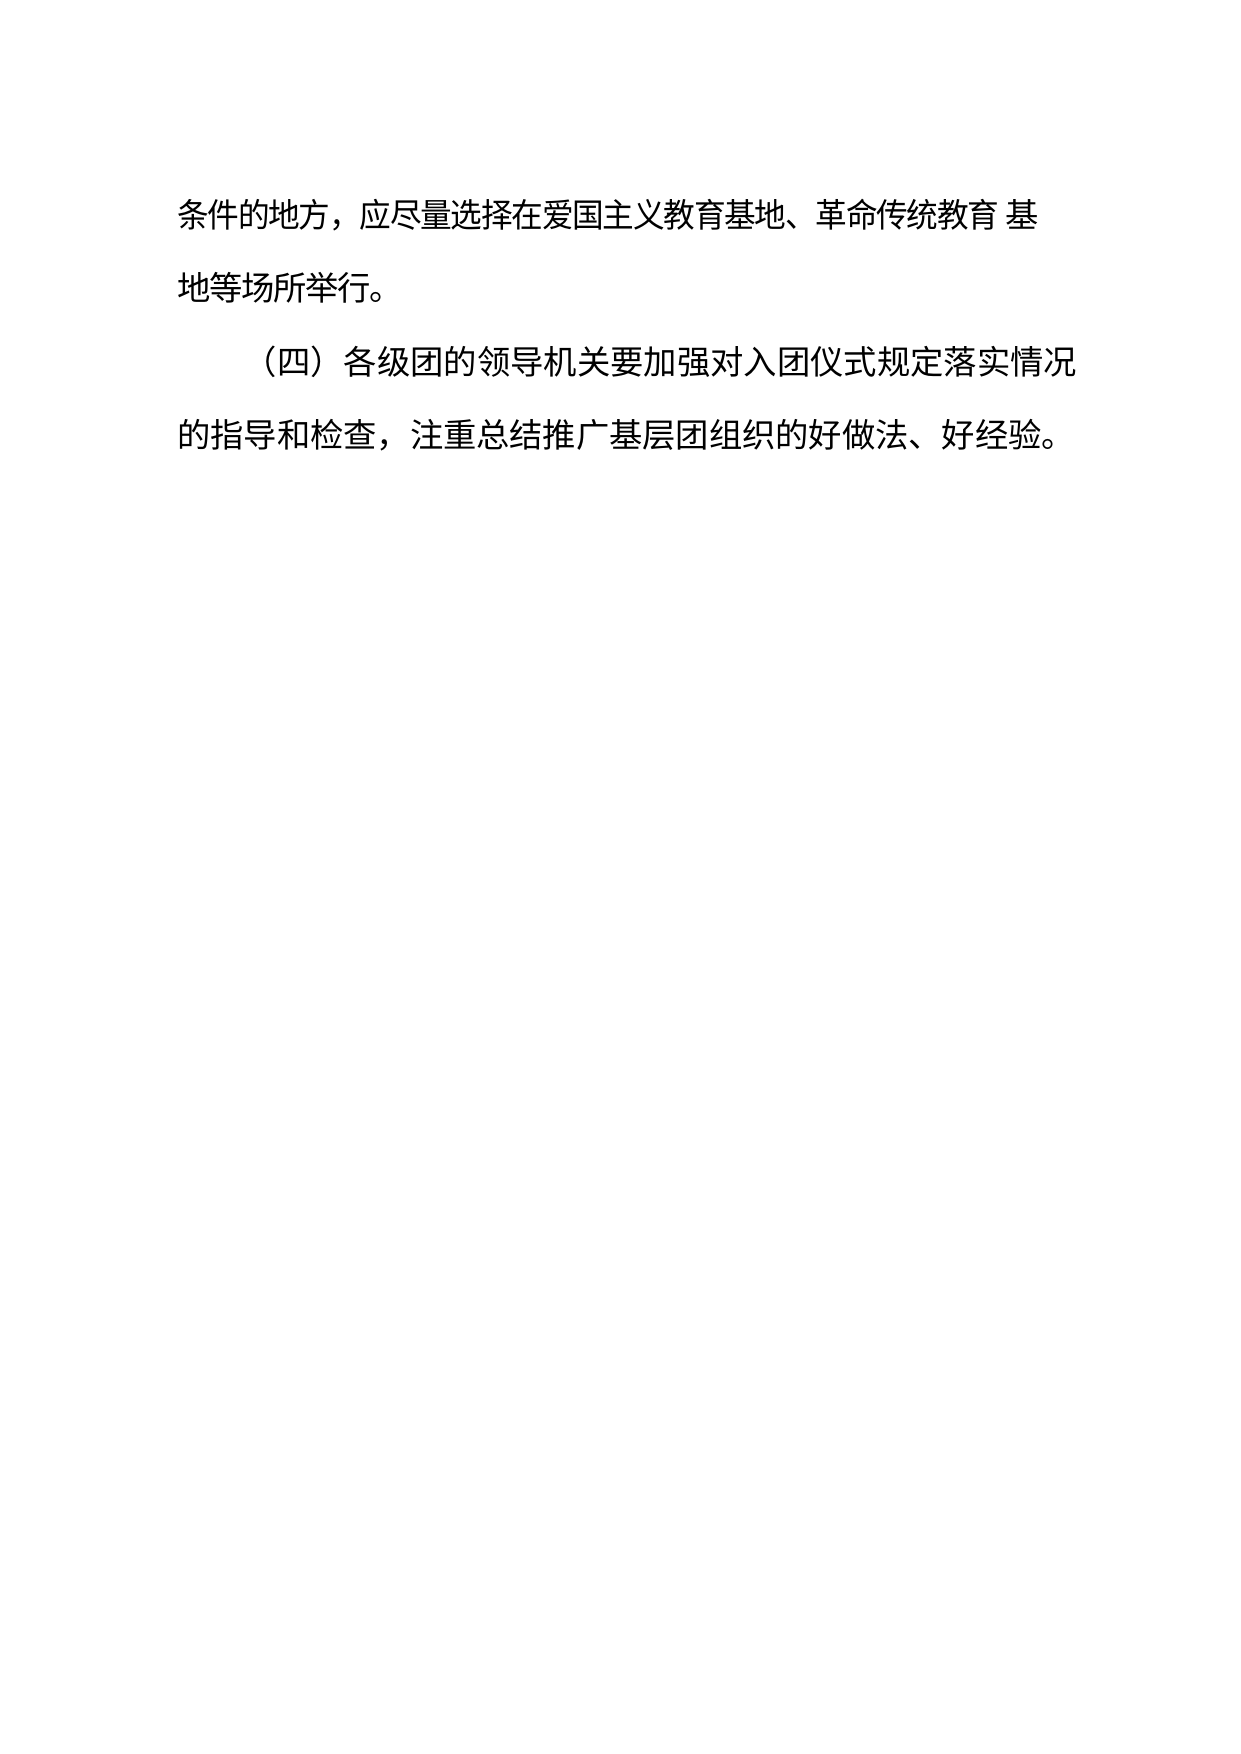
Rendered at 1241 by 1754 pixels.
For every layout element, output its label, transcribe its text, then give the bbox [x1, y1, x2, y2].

text 条件的地方，应尽量选择在爱国主义教育基地、革命传统教育 基地等场所举行。 [177, 189, 1063, 310]
text （四）各级团的领导机关要加强对入团仪式规定落实情况的指导和检查，注重总结推广基层团组织的好做法、好经验。 [177, 336, 1077, 457]
